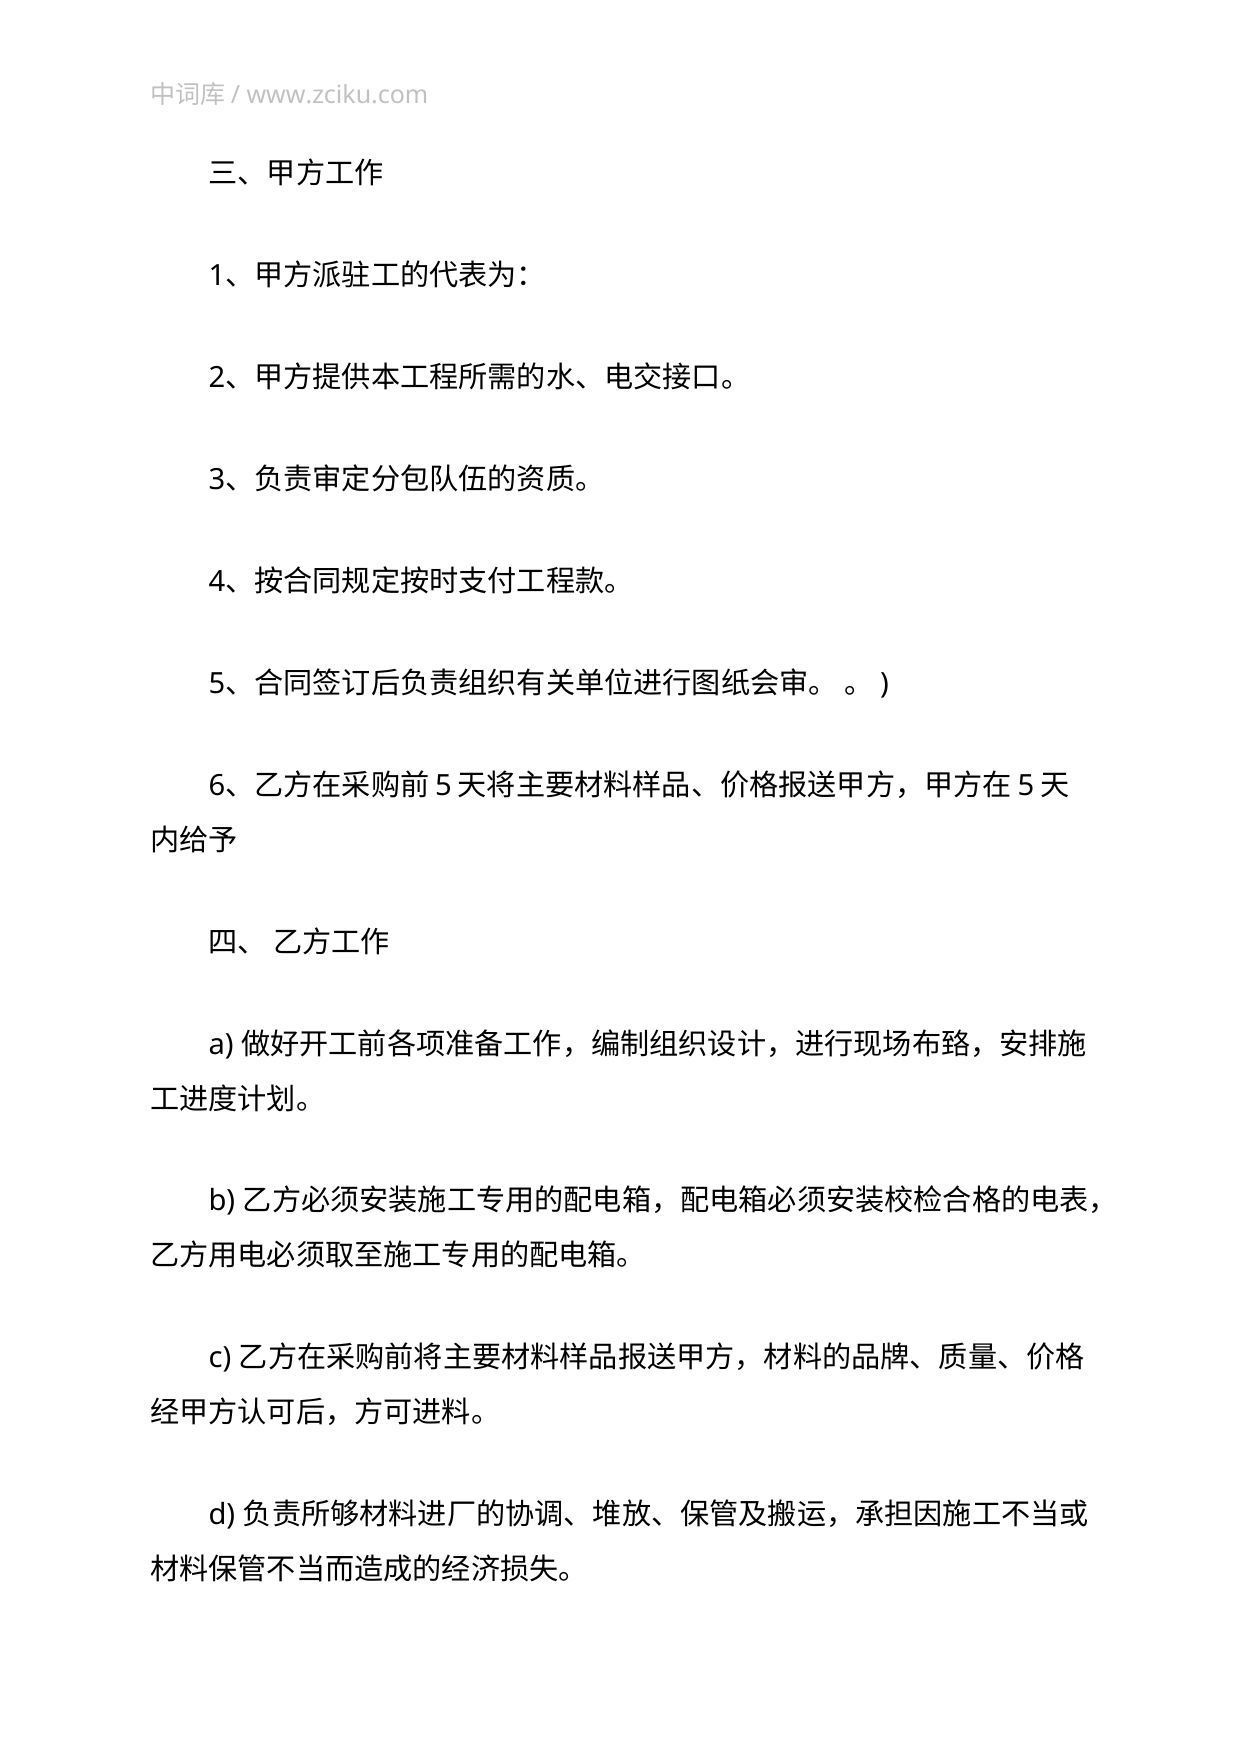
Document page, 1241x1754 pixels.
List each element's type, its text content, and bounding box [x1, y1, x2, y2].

text 四、 乙方工作 [150, 918, 1090, 961]
text 2、甲方提供本工程所需的水、电交接口。 [150, 354, 1090, 396]
text b) 乙方必须安装施工专用的配电箱，配电箱必须安装校检合格的电表，乙方用电必须取至施工专用的配电箱。 [150, 1177, 1090, 1274]
text 5、合同签订后负责组织有关单位进行图纸会审。 。 ) [150, 660, 1090, 702]
text 3、负责审定分包队伍的资质。 [150, 456, 1090, 498]
text 4、按合同规定按时支付工程款。 [150, 558, 1090, 600]
text 6、乙方在采购前5天将主要材料样品、价格报送甲方，甲方在5天内给予 [150, 762, 1090, 859]
text d) 负责所够材料进厂的协调、堆放、保管及搬运，承担因施工不当或材料保管不当而造成的经济损失。 [150, 1491, 1090, 1588]
text 1、甲方派驻工的代表为： [150, 252, 1090, 294]
text c) 乙方在采购前将主要材料样品报送甲方，材料的品牌、质量、价格经甲方认可后，方可进料。 [150, 1334, 1090, 1431]
text a) 做好开工前各项准备工作，编制组织设计，进行现场布臵，安排施工进度计划。 [150, 1020, 1090, 1117]
text 三、甲方工作 [150, 150, 1090, 192]
